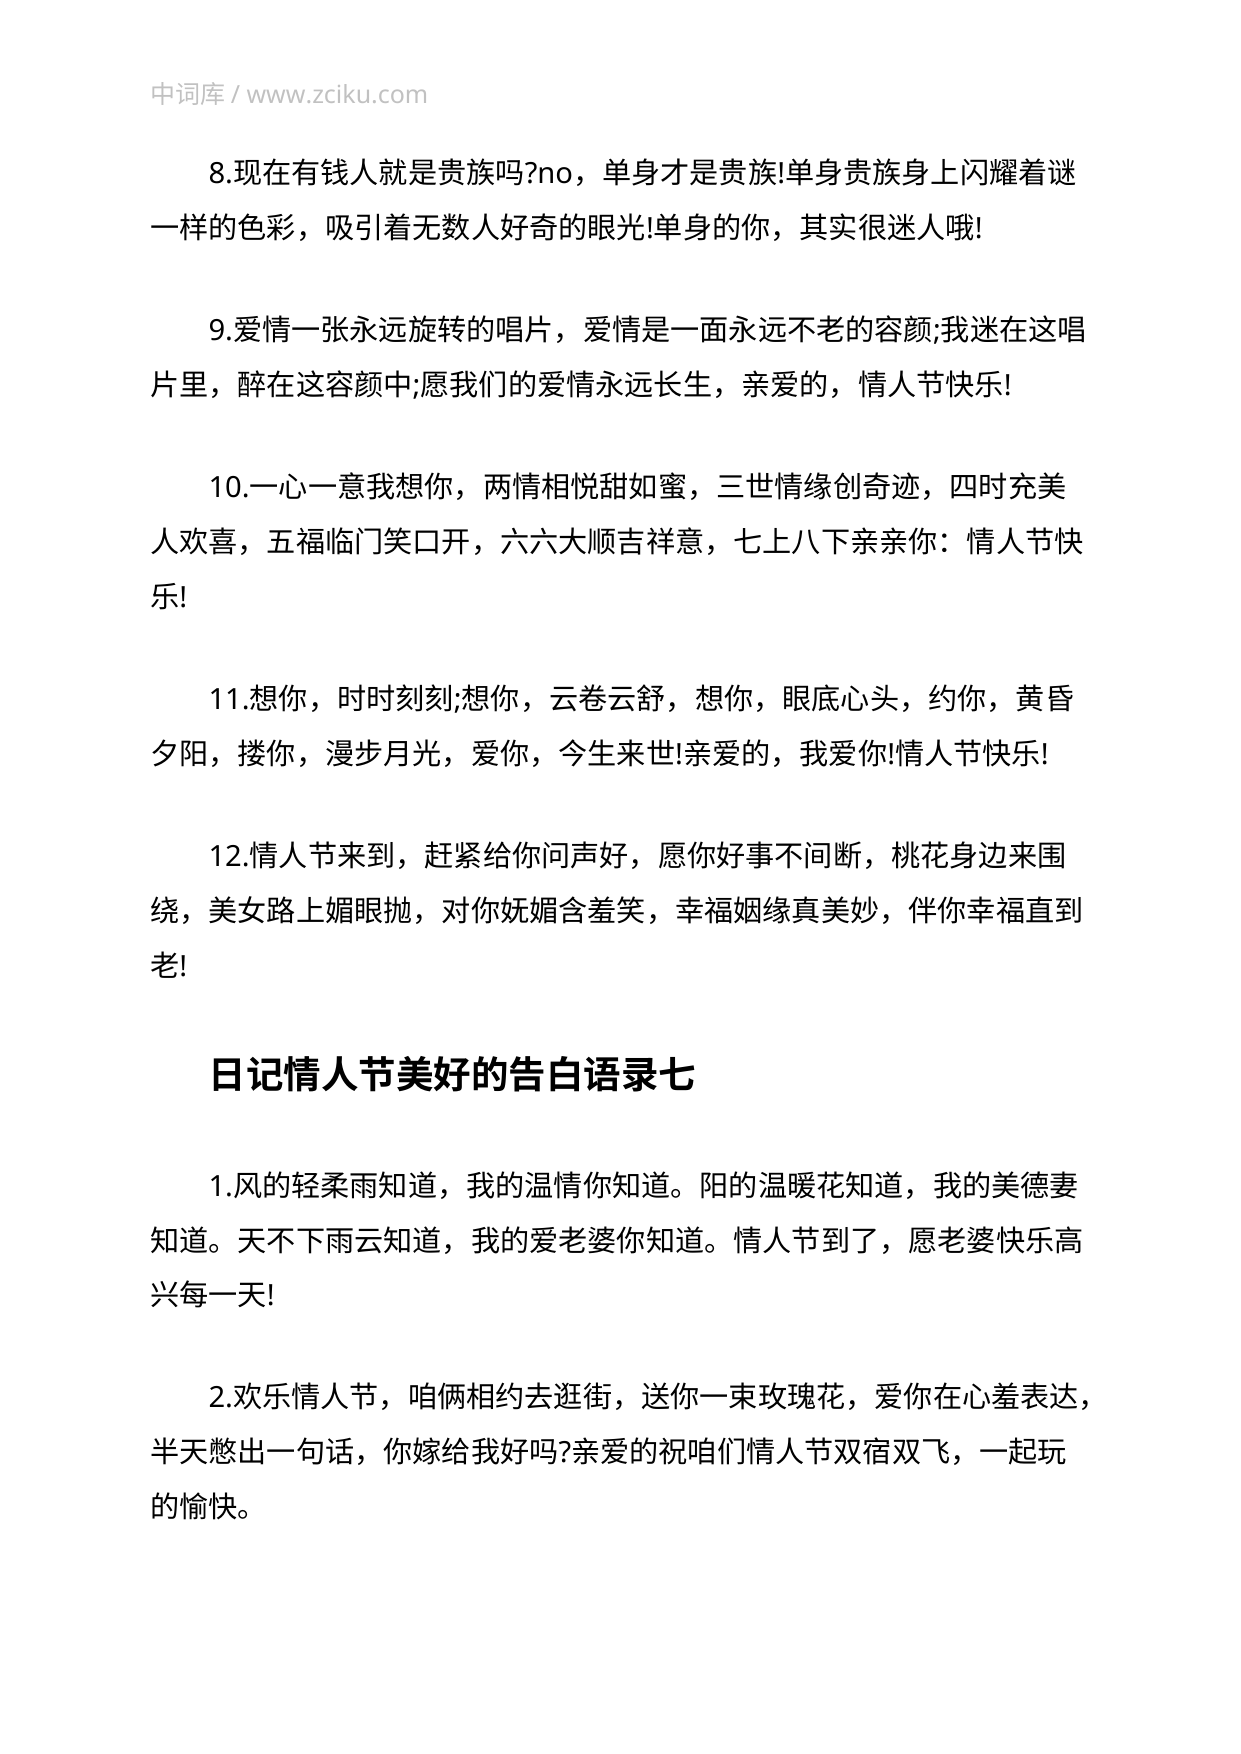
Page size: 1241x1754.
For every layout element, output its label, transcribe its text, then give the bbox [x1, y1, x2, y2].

text 11.想你，时时刻刻;想你，云卷云舒，想你，眼底心头，约你，黄昏夕阳，搂你，漫步月光，爱你，今生来世!亲爱的，我爱你!情人节快乐! [150, 676, 1090, 773]
text 8.现在有钱人就是贵族吗?no，单身才是贵族!单身贵族身上闪耀着谜一样的色彩，吸引着无数人好奇的眼光!单身的你，其实很迷人哦! [150, 150, 1090, 247]
text 12.情人节来到，赶紧给你问声好，愿你好事不间断，桃花身边来围绕，美女路上媚眼抛，对你妩媚含羞笑，幸福姻缘真美妙，伴你幸福直到老! [150, 833, 1090, 985]
text 10.一心一意我想你，两情相悦甜如蜜，三世情缘创奇迹，四时充美人欢喜，五福临门笑口开，六六大顺吉祥意，七上八下亲亲你：情人节快乐! [150, 464, 1090, 616]
text 2.欢乐情人节，咱俩相约去逛街，送你一束玫瑰花，爱你在心羞表达，半天憋出一句话，你嫁给我好吗?亲爱的祝咱们情人节双宿双飞，一起玩的愉快。 [150, 1374, 1090, 1526]
text 1.风的轻柔雨知道，我的温情你知道。阳的温暖花知道，我的美德妻知道。天不下雨云知道，我的爱老婆你知道。情人节到了，愿老婆快乐高兴每一天! [150, 1162, 1090, 1314]
text 9.爱情一张永远旋转的唱片，爱情是一面永远不老的容颜;我迷在这唱片里，醉在这容颜中;愿我们的爱情永远长生，亲爱的，情人节快乐! [150, 307, 1090, 404]
text 日记情人节美好的告白语录七 [150, 1045, 1090, 1099]
